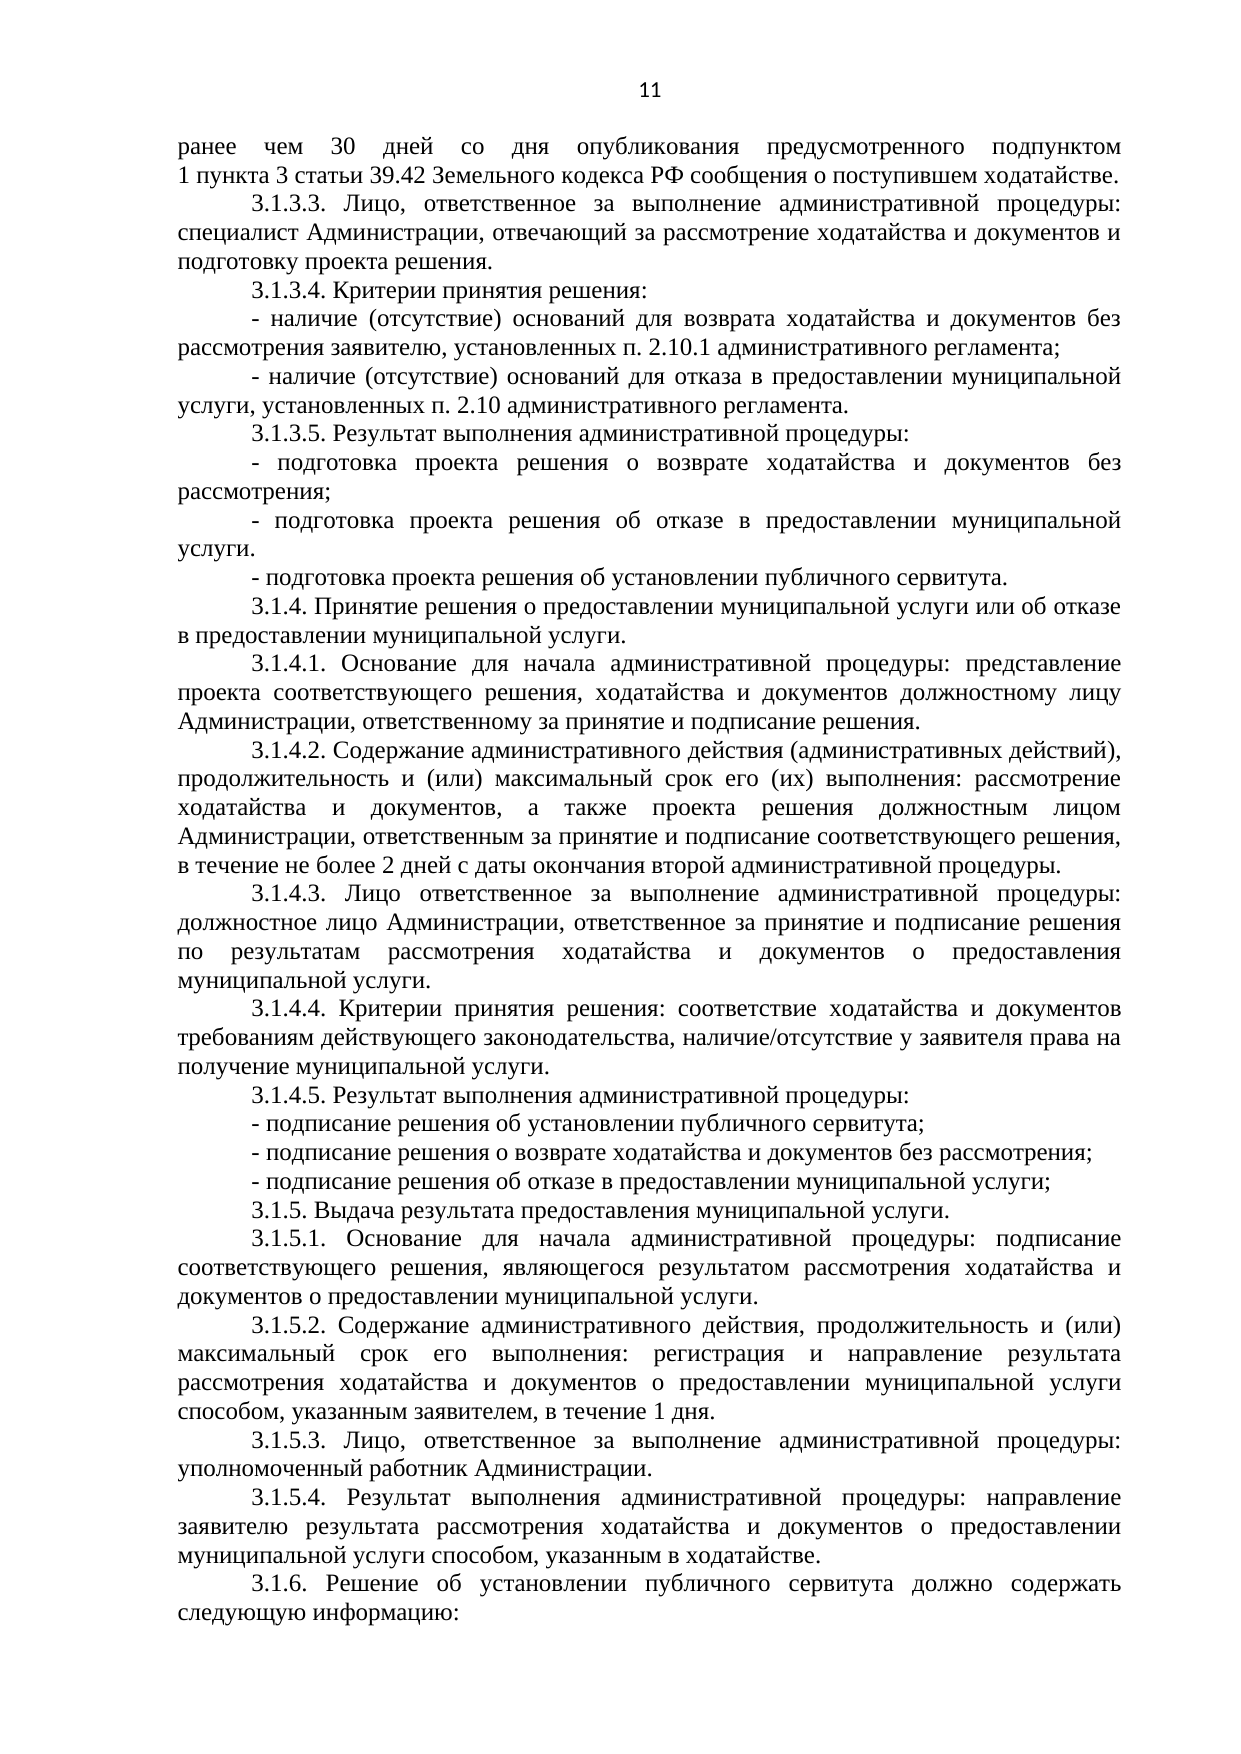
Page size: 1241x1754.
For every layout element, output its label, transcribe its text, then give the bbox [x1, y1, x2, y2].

text - наличие (отсутствие) оснований для возврата ходатайства и документов без рассмотрения заявителю, установленных п. 2.10.1 административного регламента; [177, 303, 1122, 361]
text 3.1.5.3. Лицо, ответственное за выполнение административной процедуры: уполномоченный работник Администрации. [177, 1425, 1122, 1482]
text 3.1.5. Выдача результата предоставления муниципальной услуги. [177, 1195, 1122, 1223]
text 3.1.4.5. Результат выполнения административной процедуры: [177, 1080, 1122, 1108]
text - подготовка проекта решения о возврате ходатайства и документов без рассмотрения; [177, 447, 1122, 505]
text 3.1.3.4. Критерии принятия решения: [177, 275, 1122, 303]
text 3.1.3.3. Лицо, ответственное за выполнение административной процедуры: специалист Администрации, отвечающий за рассмотрение ходатайства и документов и подготовку проекта решения. [177, 188, 1122, 275]
text 3.1.3.5. Результат выполнения административной процедуры: [177, 418, 1122, 447]
text - подписание решения об отказе в предоставлении муниципальной услуги; [177, 1166, 1122, 1195]
text - подписание решения о возврате ходатайства и документов без рассмотрения; [177, 1137, 1122, 1166]
text 3.1.4. Принятие решения о предоставлении муниципальной услуги или об отказе в предоставлении муниципальной услуги. [177, 591, 1122, 648]
text 3.1.4.3. Лицо ответственное за выполнение административной процедуры: должностное лицо Администрации, ответственное за принятие и подписание решения по результатам рассмотрения ходатайства и документов о предоставления муниципальной услуги. [177, 878, 1122, 993]
text 3.1.5.4. Результат выполнения административной процедуры: направление заявителю результата рассмотрения ходатайства и документов о предоставлении муниципальной услуги способом, указанным в ходатайстве. [177, 1482, 1122, 1568]
text 3.1.4.4. Критерии принятия решения: соответствие ходатайства и документов требованиям действующего законодательства, наличие/отсутствие у заявителя права на получение муниципальной услуги. [177, 993, 1122, 1080]
text 3.1.4.1. Основание для начала административной процедуры: представление проекта соответствующего решения, ходатайства и документов должностному лицу Администрации, ответственному за принятие и подписание решения. [177, 648, 1122, 735]
text 3.1.5.2. Содержание административного действия, продолжительность и (или) максимальный срок его выполнения: регистрация и направление результата рассмотрения ходатайства и документов о предоставлении муниципальной услуги способом, указанным заявителем, в течение 1 дня. [177, 1310, 1122, 1425]
text 3.1.4.2. Содержание административного действия (административных действий), продолжительность и (или) максимальный срок его (их) выполнения: рассмотрение ходатайства и документов, а также проекта решения должностным лицом Администрации, ответственным за принятие и подписание соответствующего решения, в течение не более 2 дней с даты окончания второй административной процедуры. [177, 735, 1122, 878]
text 3.1.5.1. Основание для начала административной процедуры: подписание соответствующего решения, являющегося результатом рассмотрения ходатайства и документов о предоставлении муниципальной услуги. [177, 1223, 1122, 1310]
text - подготовка проекта решения об установлении публичного сервитута. [177, 562, 1122, 591]
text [177, 131, 1122, 188]
text - подписание решения об установлении публичного сервитута; [177, 1108, 1122, 1137]
text - наличие (отсутствие) оснований для отказа в предоставлении муниципальной услуги, установленных п. 2.10 административного регламента. [177, 361, 1122, 418]
text 3.1.6. Решение об установлении публичного сервитута должно содержать следующую информацию: [177, 1568, 1122, 1626]
text - подготовка проекта решения об отказе в предоставлении муниципальной услуги. [177, 505, 1122, 562]
